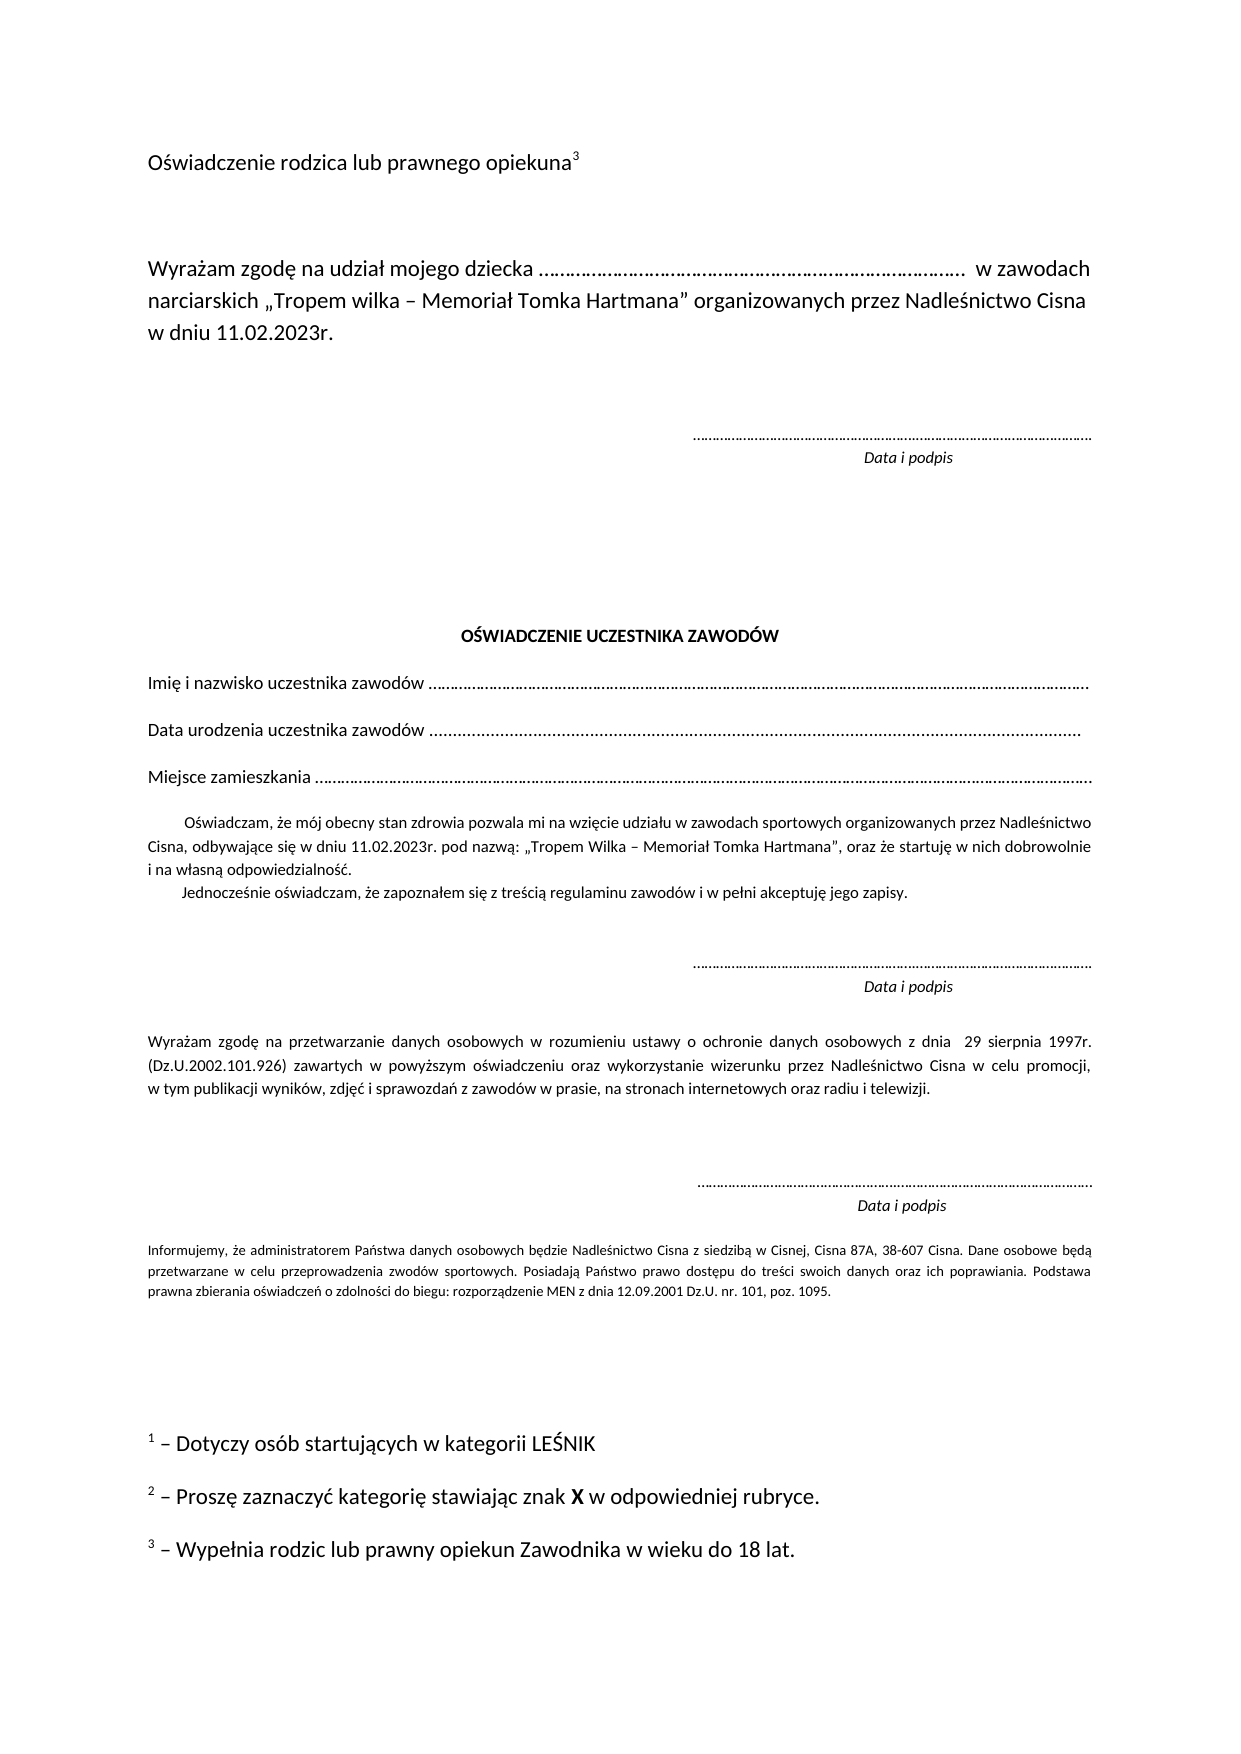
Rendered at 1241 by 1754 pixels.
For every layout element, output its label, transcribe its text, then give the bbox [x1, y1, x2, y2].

text Imię i nazwisko uczestnika zawodów ……………………………………………………………………………………………………………………………………… [148, 671, 1093, 694]
text Wyrażam zgodę na udział mojego dziecka ……………………………………………………………………… w zawodach narciarskich „Tropem wilka – Memoriał Tomka Hartmana” organizowanych przez Nadleśnictwo Cisna w dniu 11.02.2023r. [148, 254, 1093, 346]
text ………………………………………………….………………………………………. [148, 953, 1093, 973]
text 1 – Dotyczy osób startujących w kategorii LEŚNIK [148, 1429, 1093, 1457]
text …………………………………………….…………………………………………… [148, 1172, 1093, 1192]
text 2 – Proszę zaznaczyć kategorię stawiając znak X w odpowiedniej rubryce. [148, 1482, 1093, 1510]
text Oświadczam, że mój obecny stan zdrowia pozwala mi na wzięcie udziału w zawodach sportowych organizowanych przez Nadleśnictwo Cisna, odbywające się w dniu 11.02.2023r. pod nazwą: „Tropem Wilka – Memoriał Tomka Hartmana”, oraz że startuję w nich dobrowolnie i na własną odpowiedzialność. [148, 813, 1093, 880]
text 3 – Wypełnia rodzic lub prawny opiekun Zawodnika w wieku do 18 lat. [148, 1535, 1093, 1563]
text Wyrażam zgodę na przetwarzanie danych osobowych w rozumieniu ustawy o ochronie danych osobowych z dnia 29 sierpnia 1997r. (Dz.U.2002.101.926) zawartych w powyższym oświadczeniu oraz wykorzystanie wizerunku przez Nadleśnictwo Cisna w celu promocji, w tym publikacji wyników, zdjęć i sprawozdań z zawodów w prasie, na stronach internetowych oraz radiu i telewizji. [148, 1032, 1093, 1098]
text Data urodzenia uczestnika zawodów .......................................................................................................................................... [148, 718, 1093, 741]
text Miejsce zamieszkania ……………………………………………………………………………………………………………………………………………………………… [148, 766, 1093, 788]
text Informujemy, że administratorem Państwa danych osobowych będzie Nadleśnictwo Cisna z siedzibą w Cisnej, Cisna 87A, 38-607 Cisna. Dane osobowe będą przetwarzane w celu przeprowadzenia zwodów sportowych. Posiadają Państwo prawo dostępu do treści swoich danych oraz ich poprawiania. Podstawa prawna zbierania oświadczeń o zdolności do biegu: rozporządzenie MEN z dnia 12.09.2001 Dz.U. nr. 101, poz. 1095. [148, 1242, 1093, 1300]
text ………………………………………………….………………………………………. [148, 424, 1093, 444]
text OŚWIADCZENIE UCZESTNIKA ZAWODÓW [148, 624, 1093, 647]
text Jednocześnie oświadczam, że zapoznałem się z treścią regulaminu zawodów i w pełni akceptuję jego zapisy. [148, 883, 1093, 903]
text Data i podpis [148, 976, 1093, 996]
text Oświadczenie rodzica lub prawnego opiekuna3 [148, 148, 1093, 176]
text Data i podpis [148, 1195, 1093, 1215]
text Data i podpis [148, 447, 1093, 468]
